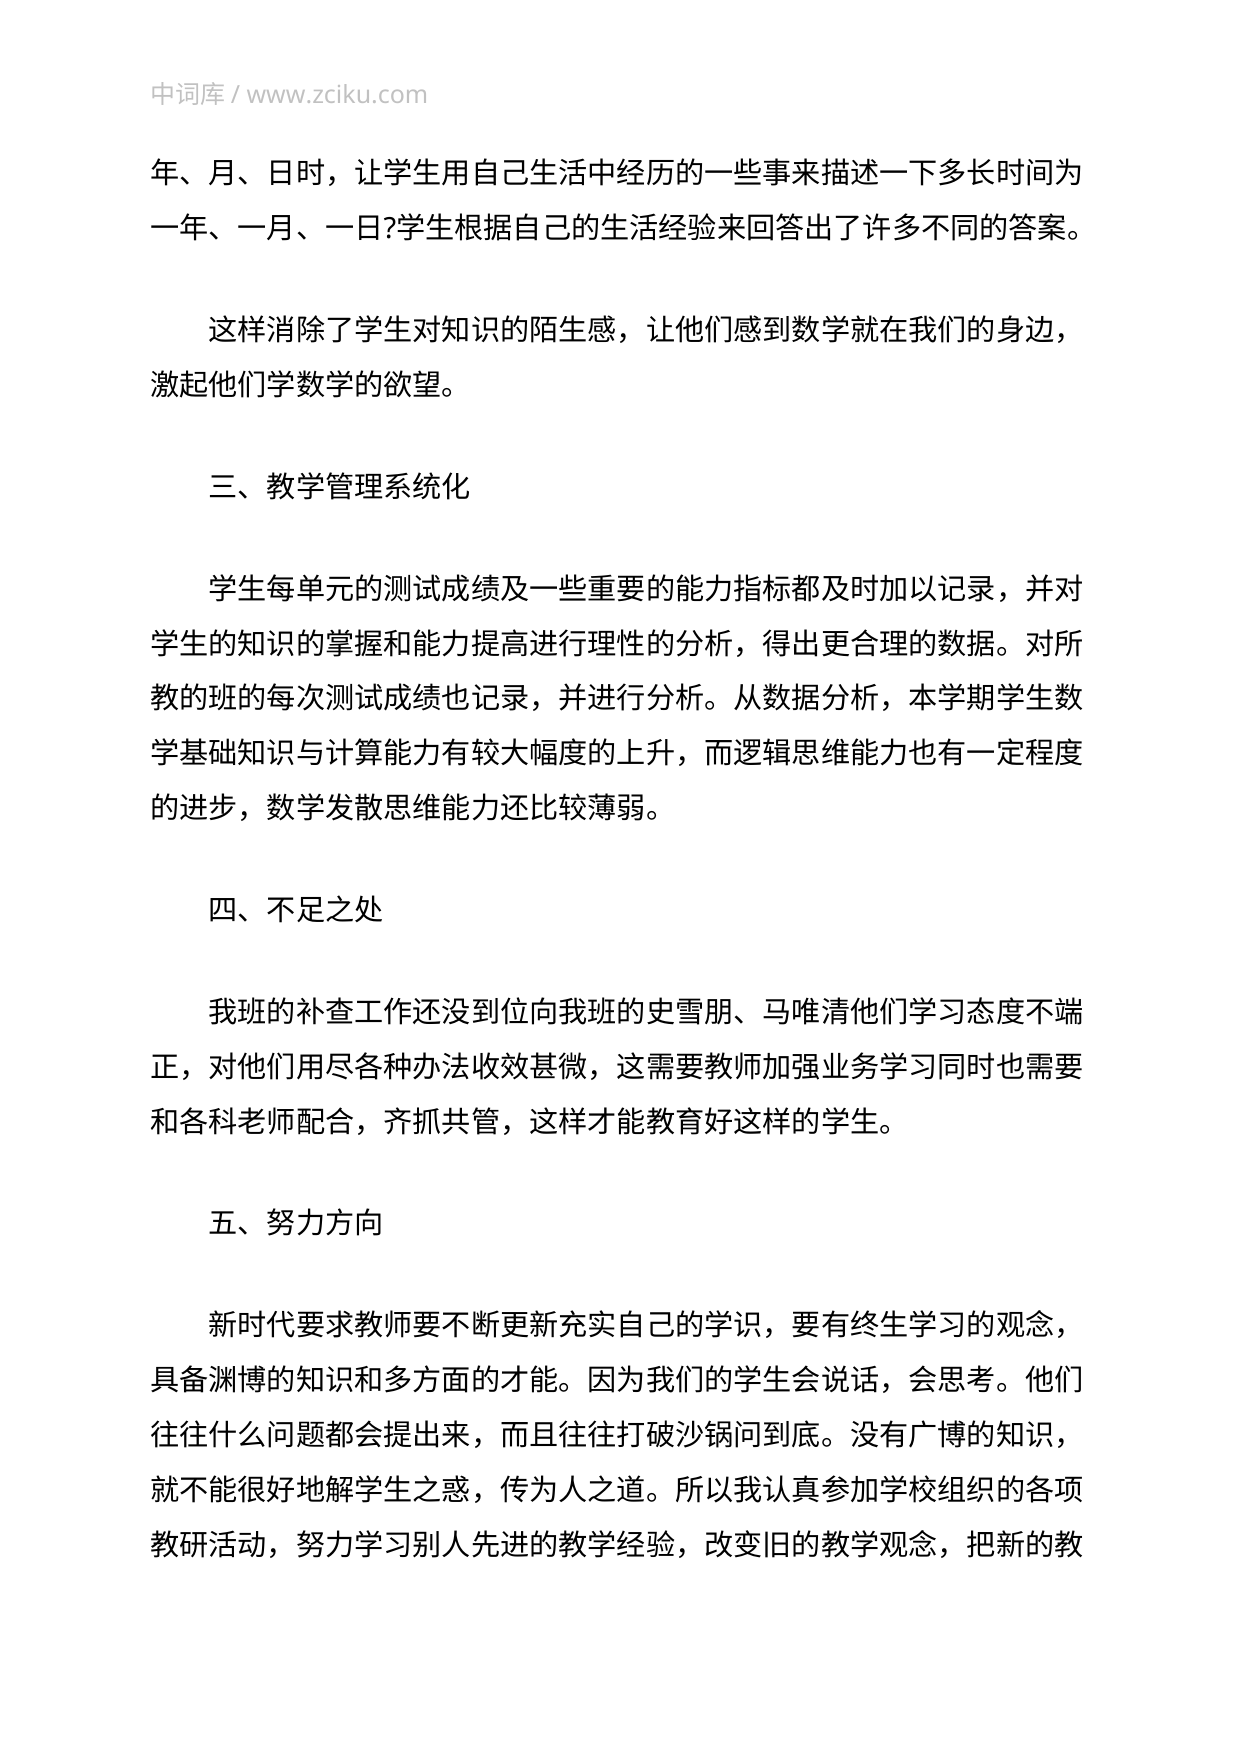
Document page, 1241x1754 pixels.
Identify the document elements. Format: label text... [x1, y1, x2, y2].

text 四、不足之处 [150, 887, 1090, 929]
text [150, 150, 1090, 247]
text 五、努力方向 [150, 1200, 1090, 1242]
text 三、教学管理系统化 [150, 463, 1090, 506]
text 这样消除了学生对知识的陌生感，让他们感到数学就在我们的身边，激起他们学数学的欲望。 [150, 307, 1090, 404]
text 学生每单元的测试成绩及一些重要的能力指标都及时加以记录，并对学生的知识的掌握和能力提高进行理性的分析，得出更合理的数据。对所教的班的每次测试成绩也记录，并进行分析。从数据分析，本学期学生数学基础知识与计算能力有较大幅度的上升，而逻辑思维能力也有一定程度的进步，数学发散思维能力还比较薄弱。 [150, 565, 1090, 827]
text 我班的补查工作还没到位向我班的史雪朋、马唯清他们学习态度不端正，对他们用尽各种办法收效甚微，这需要教师加强业务学习同时也需要和各科老师配合，齐抓共管，这样才能教育好这样的学生。 [150, 988, 1090, 1141]
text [150, 1302, 1090, 1564]
